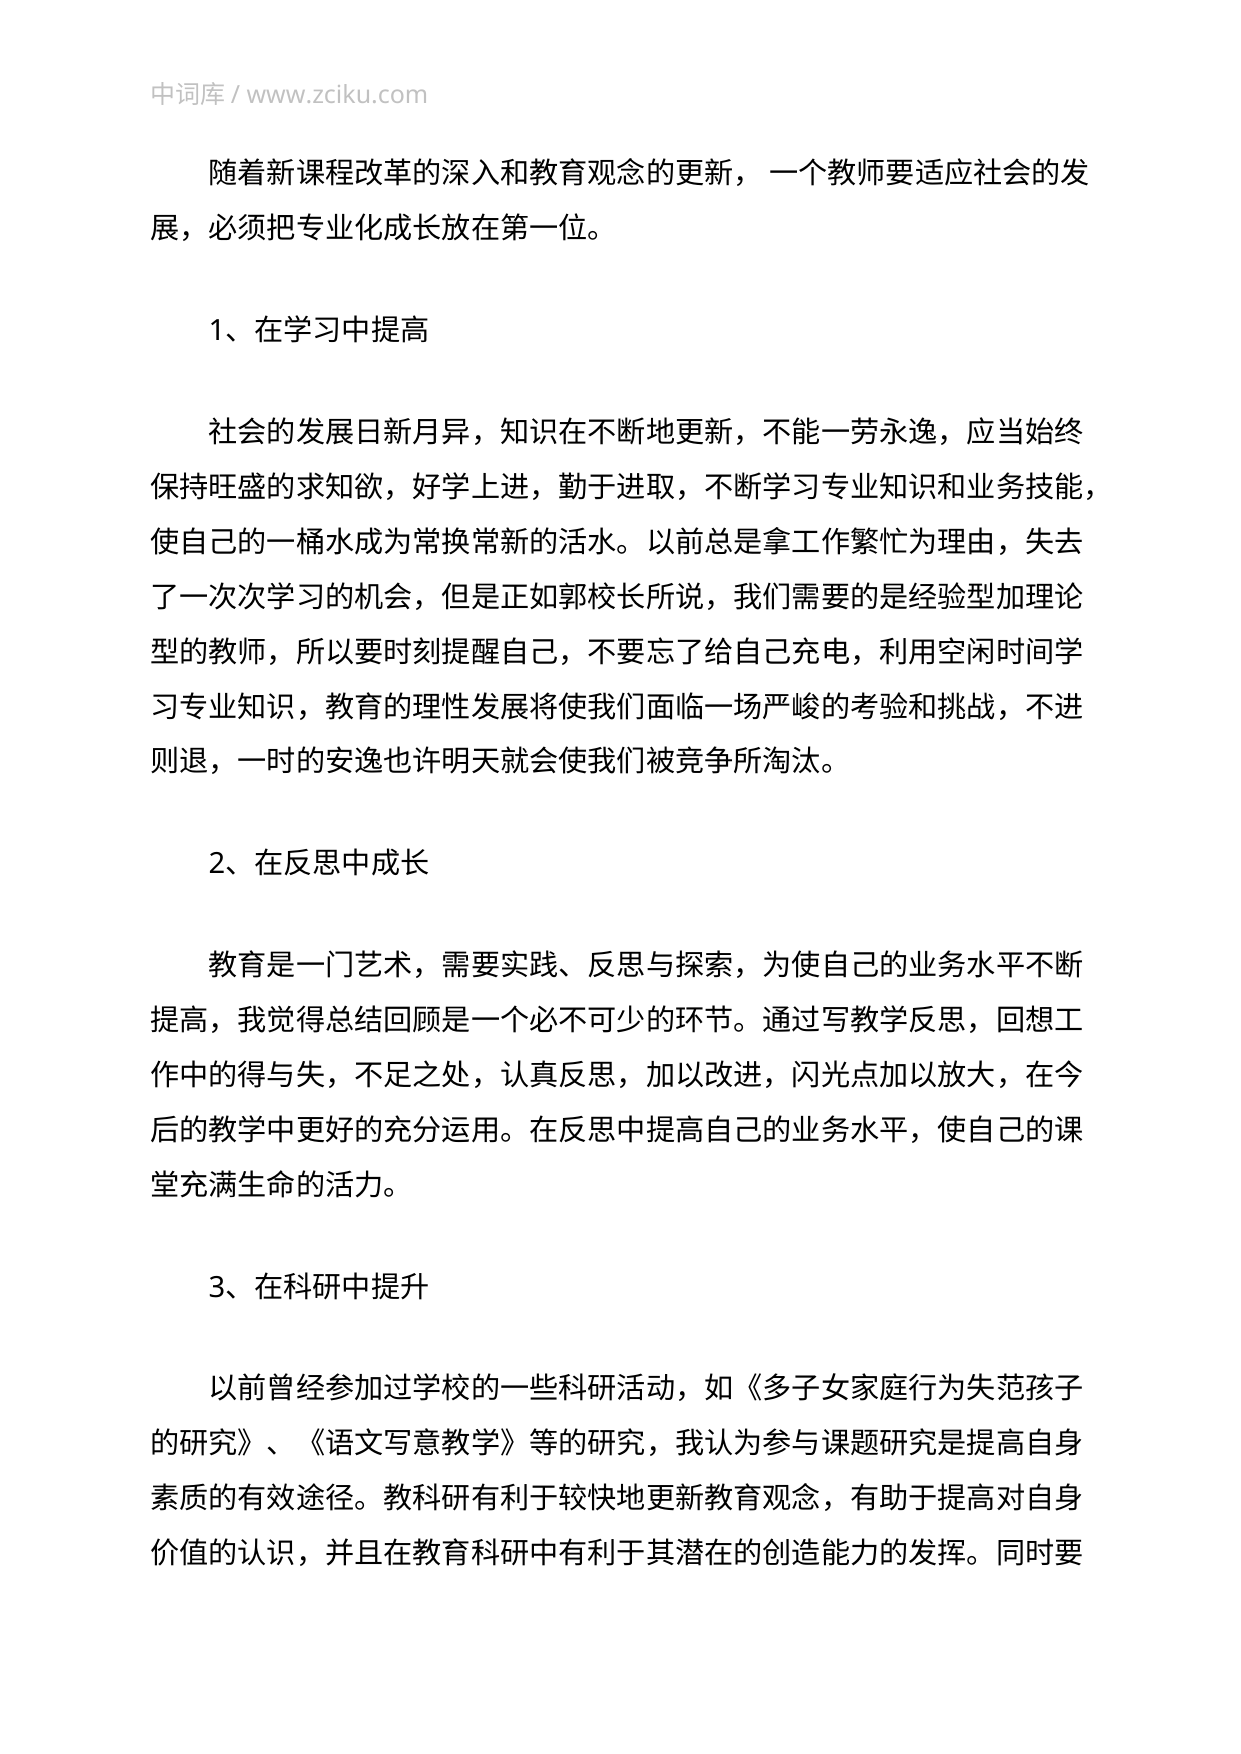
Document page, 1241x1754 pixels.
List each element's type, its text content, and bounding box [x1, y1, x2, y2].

text 社会的发展日新月异，知识在不断地更新，不能一劳永逸，应当始终保持旺盛的求知欲，好学上进，勤于进取，不断学习专业知识和业务技能，使自己的一桶水成为常换常新的活水。以前总是拿工作繁忙为理由，失去了一次次学习的机会，但是正如郭校长所说，我们需要的是经验型加理论型的教师，所以要时刻提醒自己，不要忘了给自己充电，利用空闲时间学习专业知识，教育的理性发展将使我们面临一场严峻的考验和挑战，不进则退，一时的安逸也许明天就会使我们被竞争所淘汰。 [150, 409, 1090, 780]
text 3、在科研中提升 [150, 1263, 1090, 1306]
text 随着新课程改革的深入和教育观念的更新， 一个教师要适应社会的发展，必须把专业化成长放在第一位。 [150, 150, 1090, 247]
text 2、在反思中成长 [150, 840, 1090, 882]
text 1、在学习中提高 [150, 307, 1090, 349]
text 教育是一门艺术，需要实践、反思与探索，为使自己的业务水平不断提高，我觉得总结回顾是一个必不可少的环节。通过写教学反思，回想工作中的得与失，不足之处，认真反思，加以改进，闪光点加以放大，在今后的教学中更好的充分运用。在反思中提高自己的业务水平，使自己的课堂充满生命的活力。 [150, 942, 1090, 1204]
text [150, 1365, 1090, 1572]
